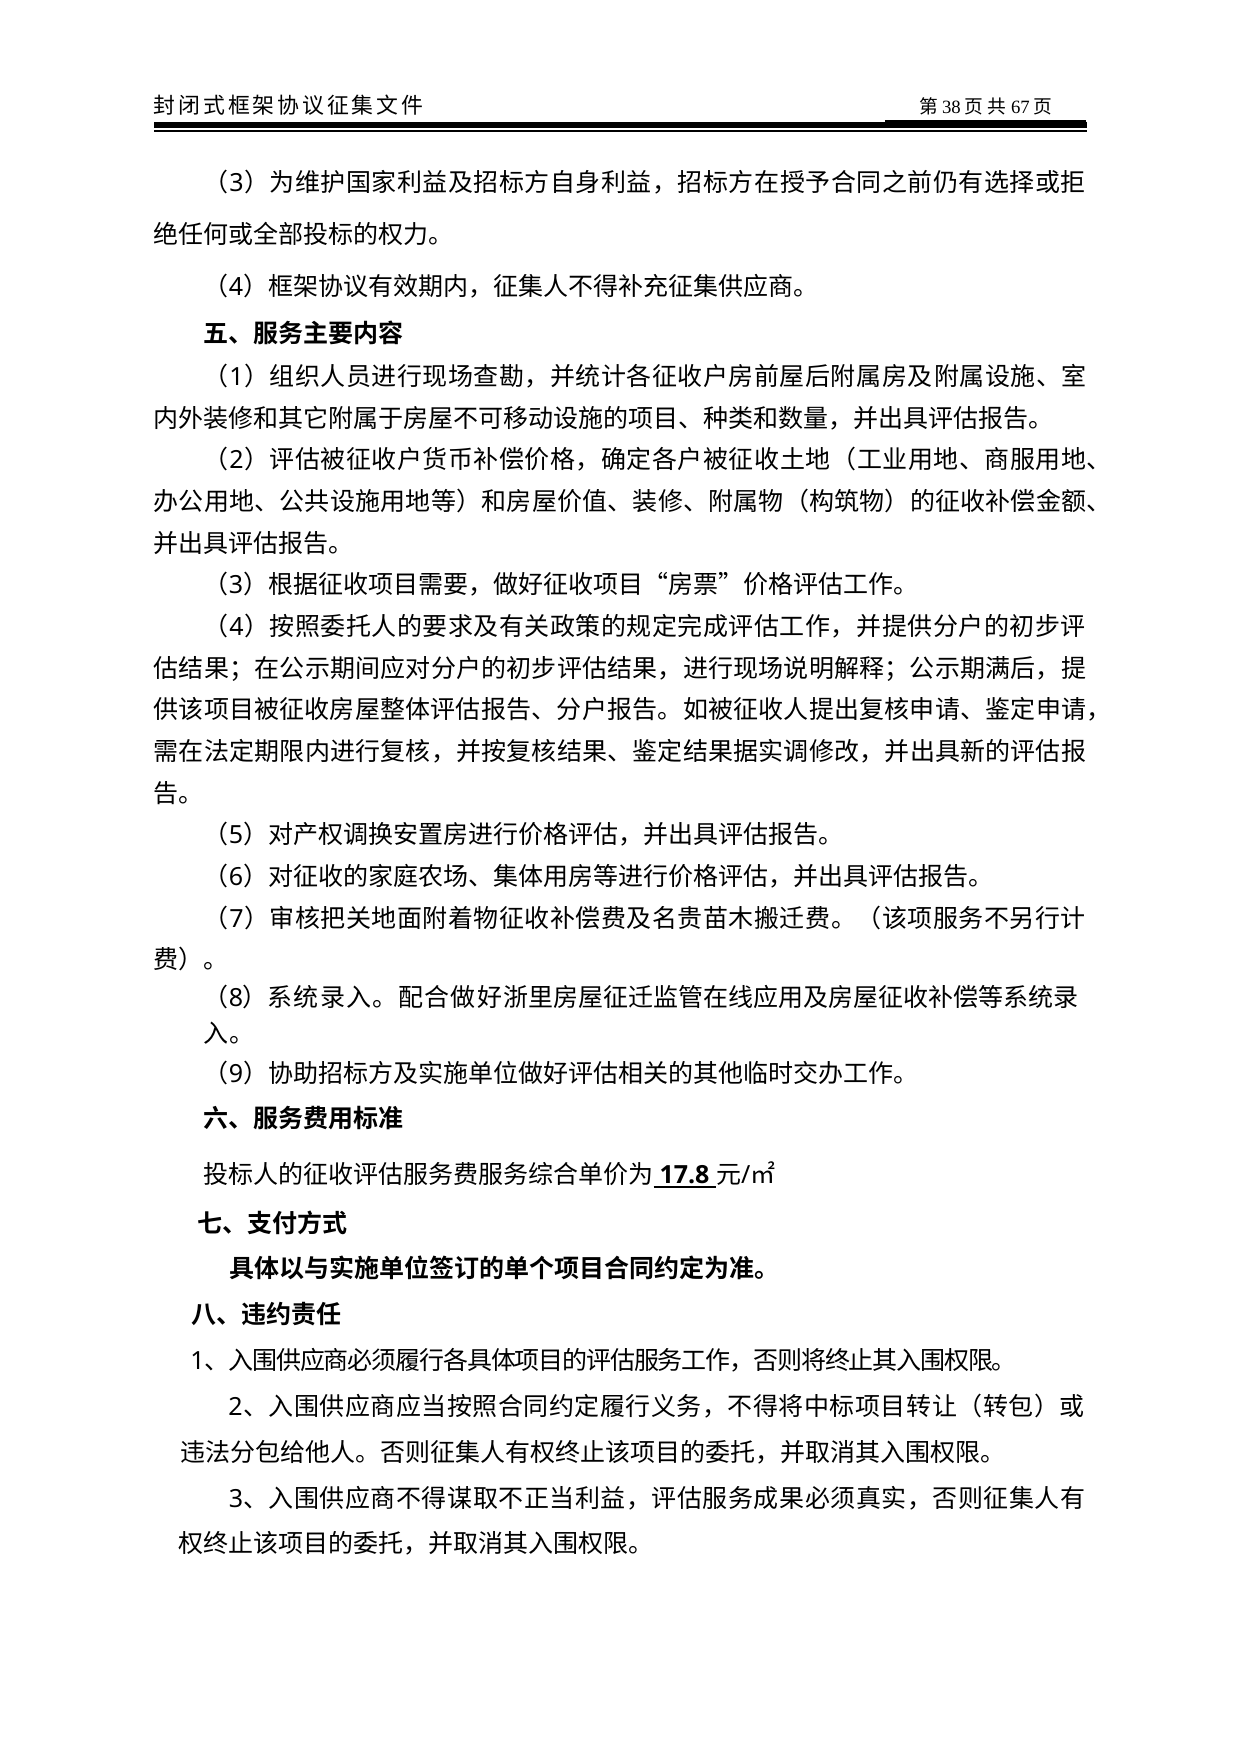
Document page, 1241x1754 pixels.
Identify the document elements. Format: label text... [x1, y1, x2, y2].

text （3）为维护国家利益及招标方自身利益，招标方在授予合同之前仍有选择或拒绝任何或全部投标的权力。 [153, 150, 1087, 254]
text 具体以与实施单位签订的单个项目合同约定为准。 [153, 1241, 1087, 1287]
text 七、支付方式 [153, 1195, 1087, 1241]
text （8）系统录入。配合做好浙里房屋征迁监管在线应用及房屋征收补偿等系统录入。 [203, 977, 1087, 1049]
text 2、入围供应商应当按照合同约定履行义务，不得将中标项目转让（转包）或违法分包给他人。否则征集人有权终止该项目的委托，并取消其入围权限。 [180, 1379, 1087, 1470]
text 投标人的征收评估服务费服务综合单价为 17.8 元/㎡ [153, 1137, 1087, 1195]
list （1）组织人员进行现场查勘，并统计各征收户房前屋后附属房及附属设施、室内外装修和其它附属于房屋不可移动设施的项目、种类和数量，并出具评估报告。 [153, 352, 1087, 435]
list （2）评估被征收户货币补偿价格，确定各户被征收土地（工业用地、商服用地、办公用地、公共设施用地等）和房屋价值、装修、附属物（构筑物）的征收补偿金额、并出具评估报告。 [153, 435, 1087, 560]
text 3、入围供应商不得谋取不正当利益，评估服务成果必须真实，否则征集人有权终止该项目的委托，并取消其入围权限。 [178, 1470, 1087, 1562]
text （5）对产权调换安置房进行价格评估，并出具评估报告。 [153, 810, 1087, 852]
text 1、入围供应商必须履行各具体项目的评估服务工作，否则将终止其入围权限。 [153, 1333, 1087, 1379]
text （4）框架协议有效期内，征集人不得补充征集供应商。 [153, 254, 1087, 306]
text （7）审核把关地面附着物征收补偿费及名贵苗木搬迁费。（该项服务不另行计费）。 [153, 894, 1087, 977]
text 六、服务费用标准 [153, 1091, 1087, 1137]
text 八、违约责任 [153, 1287, 1087, 1333]
text 五、服务主要内容 [153, 306, 1087, 352]
text （9）协助招标方及实施单位做好评估相关的其他临时交办工作。 [153, 1049, 1087, 1091]
text （6）对征收的家庭农场、集体用房等进行价格评估，并出具评估报告。 [153, 852, 1087, 894]
text （4）按照委托人的要求及有关政策的规定完成评估工作，并提供分户的初步评估结果；在公示期间应对分户的初步评估结果，进行现场说明解释；公示期满后，提供该项目被征收房屋整体评估报告、分户报告。如被征收人提出复核申请、鉴定申请，需在法定期限内进行复核，并按复核结果、鉴定结果据实调修改，并出具新的评估报告。 [153, 602, 1087, 810]
text （3）根据征收项目需要，做好征收项目“房票”价格评估工作。 [153, 560, 1087, 602]
